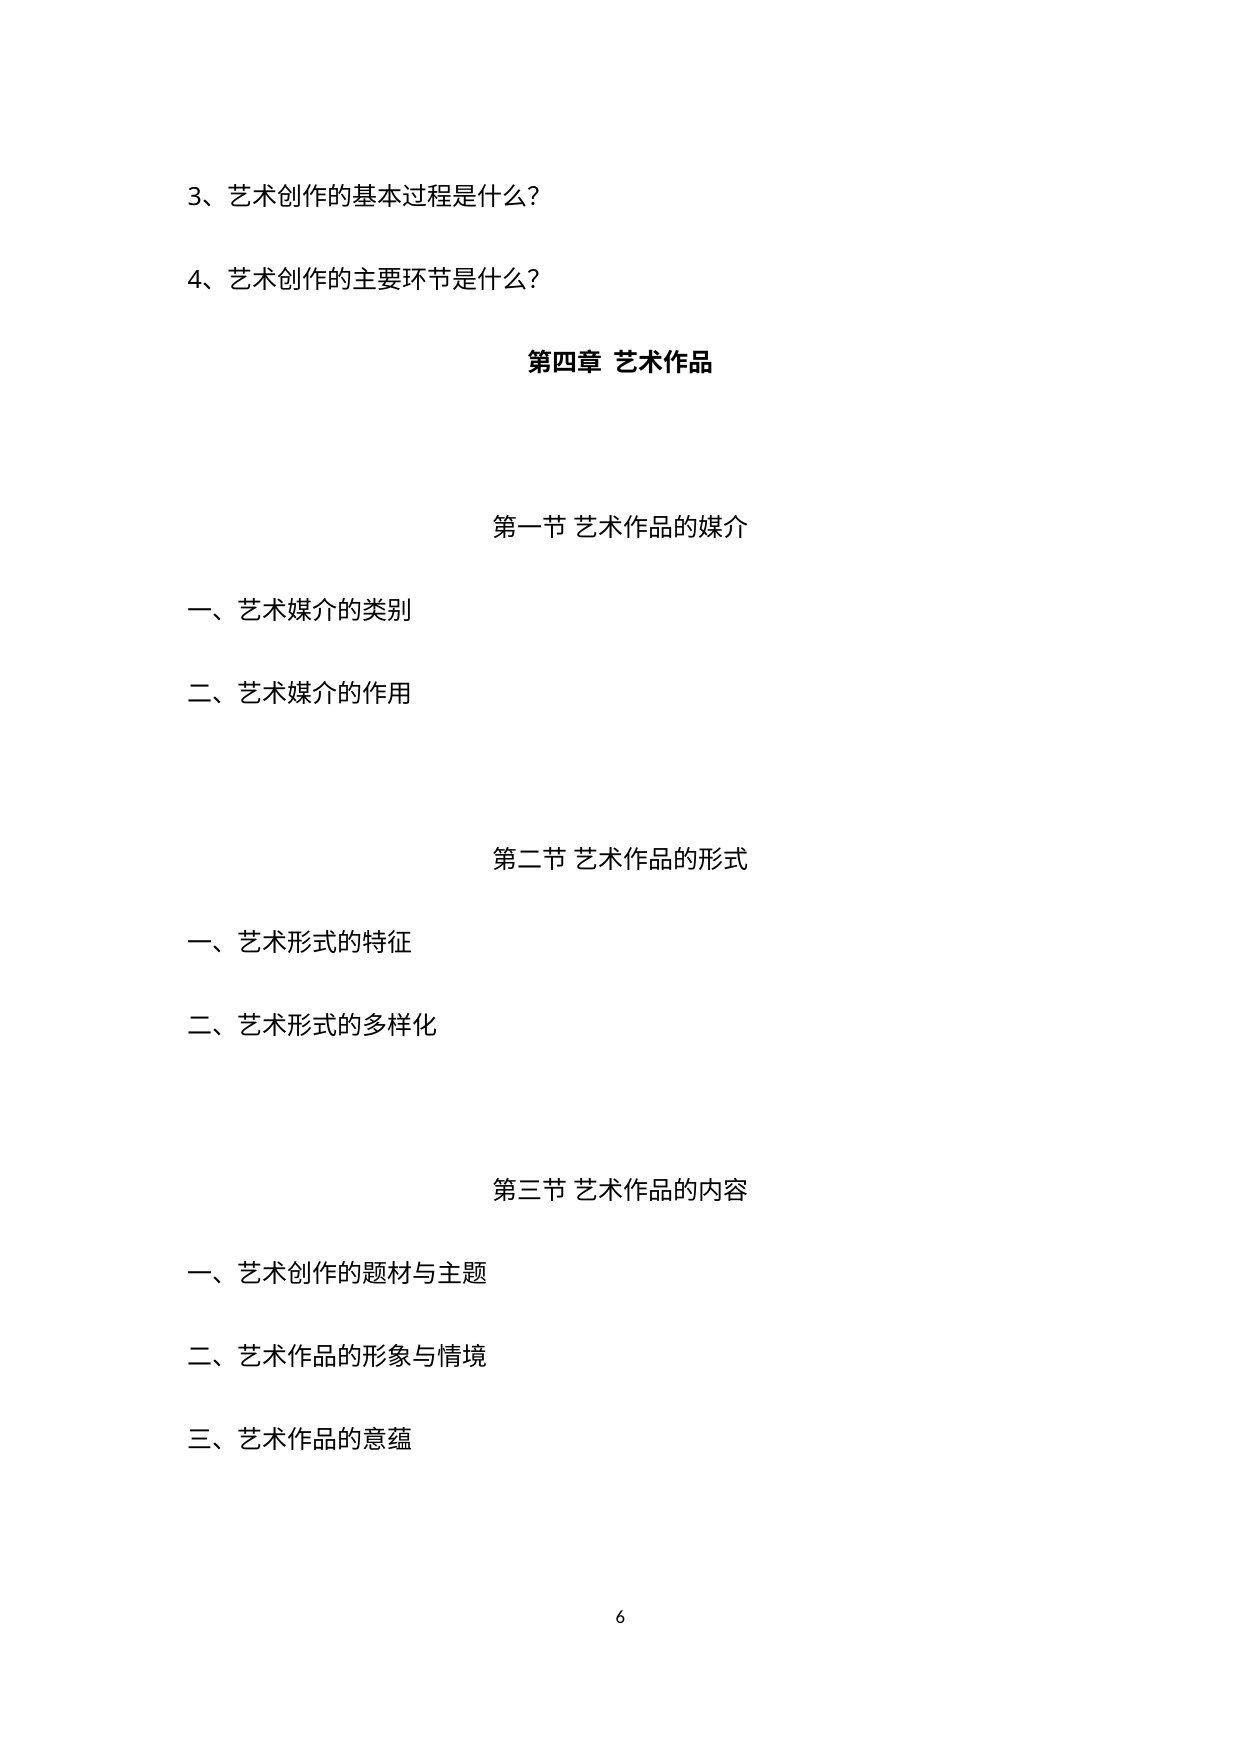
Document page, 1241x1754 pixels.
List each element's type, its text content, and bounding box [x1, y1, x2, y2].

list 3、艺术创作的基本过程是什么？ [187, 162, 1053, 227]
text 4、艺术创作的主要环节是什么？ [187, 245, 1053, 310]
text 第一节 艺术作品的媒介 [187, 493, 1053, 558]
text 第三节 艺术作品的内容 [187, 1156, 1053, 1221]
text 一、艺术媒介的类别 [187, 576, 1053, 641]
text 一、艺术创作的题材与主题 [187, 1239, 1053, 1304]
text 第二节 艺术作品的形式 [187, 825, 1053, 890]
text 三、艺术作品的意蕴 [187, 1405, 1053, 1470]
text 二、艺术形式的多样化 [187, 991, 1053, 1056]
list 艺术形式的特征 [187, 908, 1053, 973]
text 二、艺术媒介的作用 [187, 659, 1053, 724]
text 第四章 艺术作品 [187, 328, 1053, 393]
text 二、艺术作品的形象与情境 [187, 1322, 1053, 1387]
